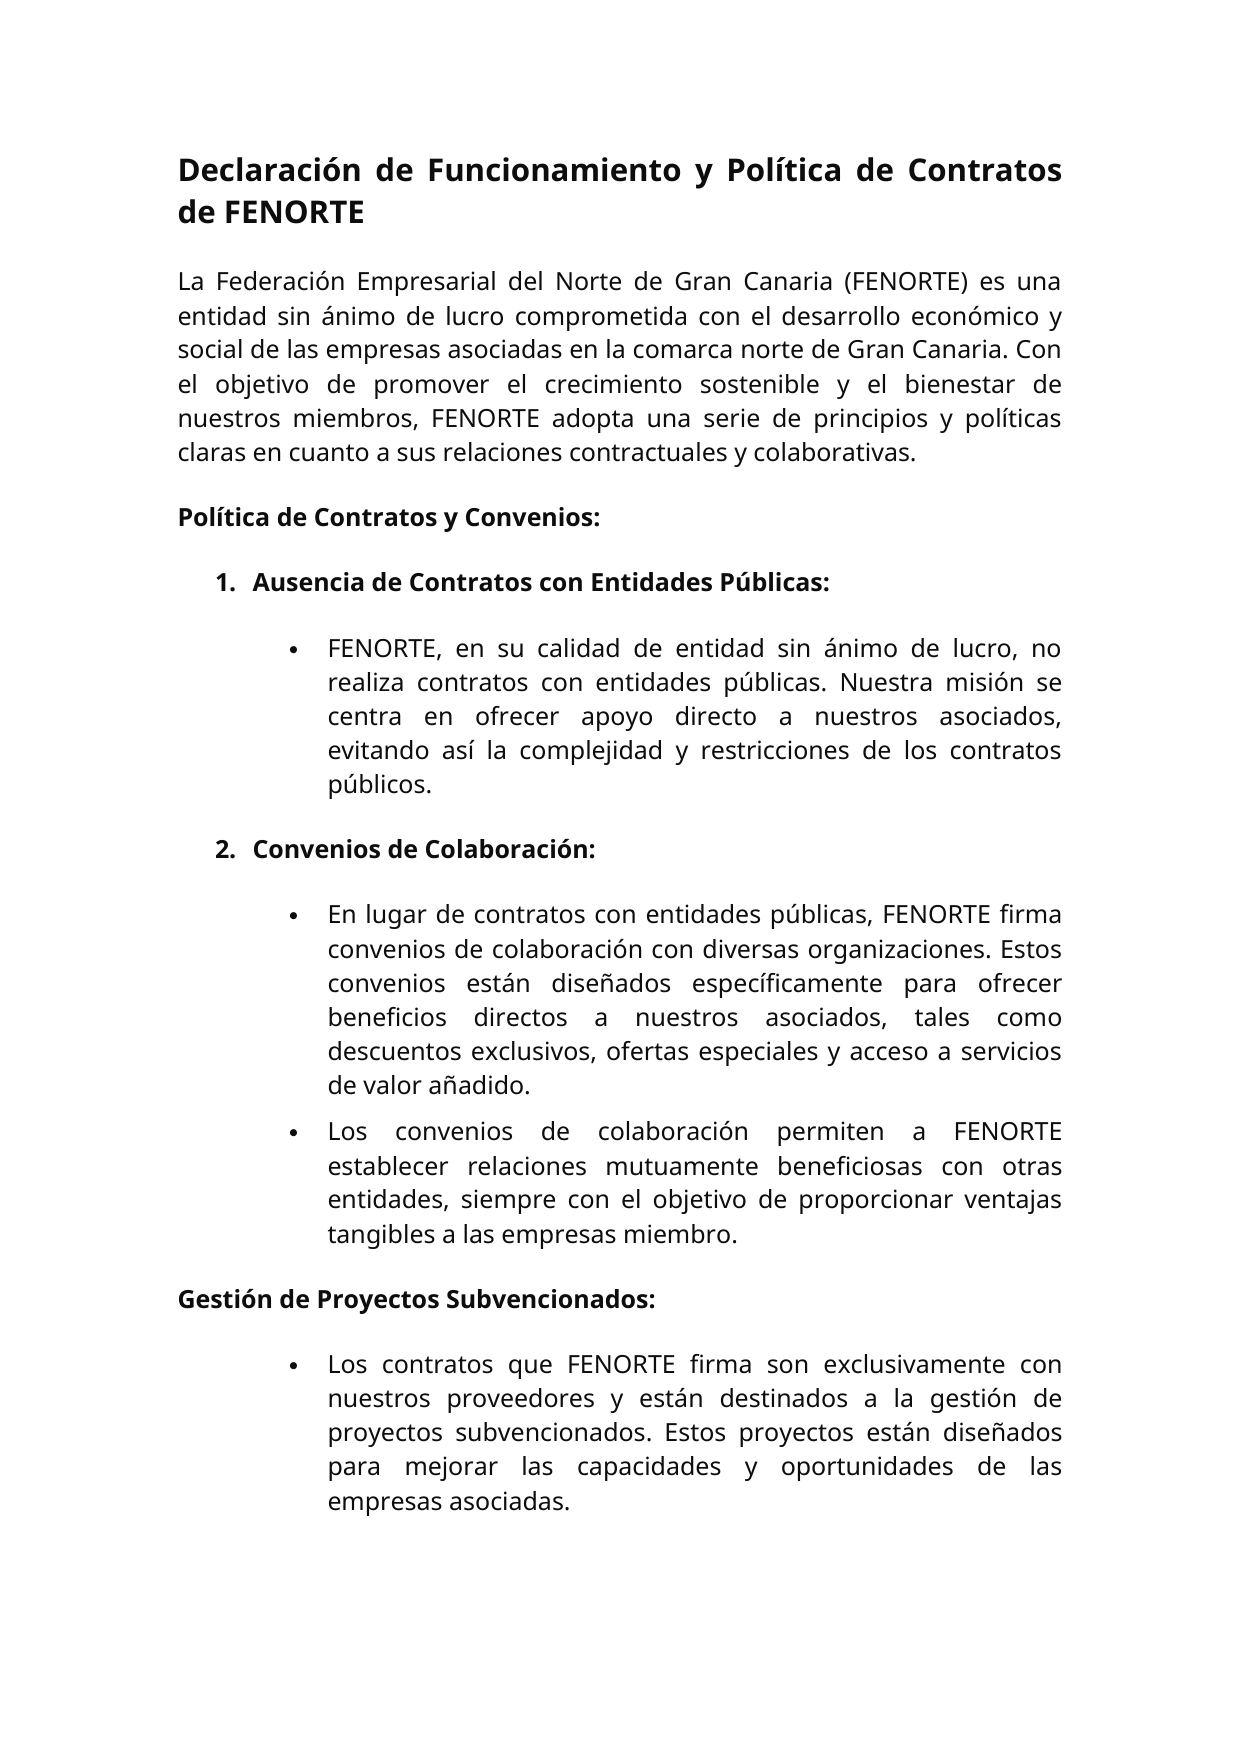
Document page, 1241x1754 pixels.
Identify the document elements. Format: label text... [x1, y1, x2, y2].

text La Federación Empresarial del Norte de Gran Canaria (FENORTE) es una entidad sin ánimo de lucro comprometida con el desarrollo económico y social de las empresas asociadas en la comarca norte de Gran Canaria. Con el objetivo de promover el crecimiento sostenible y el bienestar de nuestros miembros, FENORTE adopta una serie de principios y políticas claras en cuanto a sus relaciones contractuales y colaborativas. [177, 264, 1063, 468]
text Declaración de Funcionamiento y Política de Contratos de FENORTE [177, 148, 1063, 233]
text Gestión de Proyectos Subvencionados: [177, 1282, 1063, 1316]
list Ausencia de Contratos con Entidades Públicas: [215, 565, 1063, 599]
list Los convenios de colaboración permiten a FENORTE establecer relaciones mutuamente beneficiosas con otras entidades, siempre con el objetivo de proporcionar ventajas tangibles a las empresas miembro. [290, 1114, 1063, 1250]
list Los contratos que FENORTE firma son exclusivamente con nuestros proveedores y están destinados a la gestión de proyectos subvencionados. Estos proyectos están diseñados para mejorar las capacidades y oportunidades de las empresas asociadas. [290, 1347, 1063, 1517]
list En lugar de contratos con entidades públicas, FENORTE firma convenios de colaboración con diversas organizaciones. Estos convenios están diseñados específicamente para ofrecer beneficios directos a nuestros asociados, tales como descuentos exclusivos, ofertas especiales y acceso a servicios de valor añadido. [290, 897, 1063, 1102]
text Política de Contratos y Convenios: [177, 500, 1063, 534]
list Convenios de Colaboración: [215, 832, 1063, 866]
list FENORTE, en su calidad de entidad sin ánimo de lucro, no realiza contratos con entidades públicas. Nuestra misión se centra en ofrecer apoyo directo a nuestros asociados, evitando así la complejidad y restricciones de los contratos públicos. [290, 630, 1063, 801]
